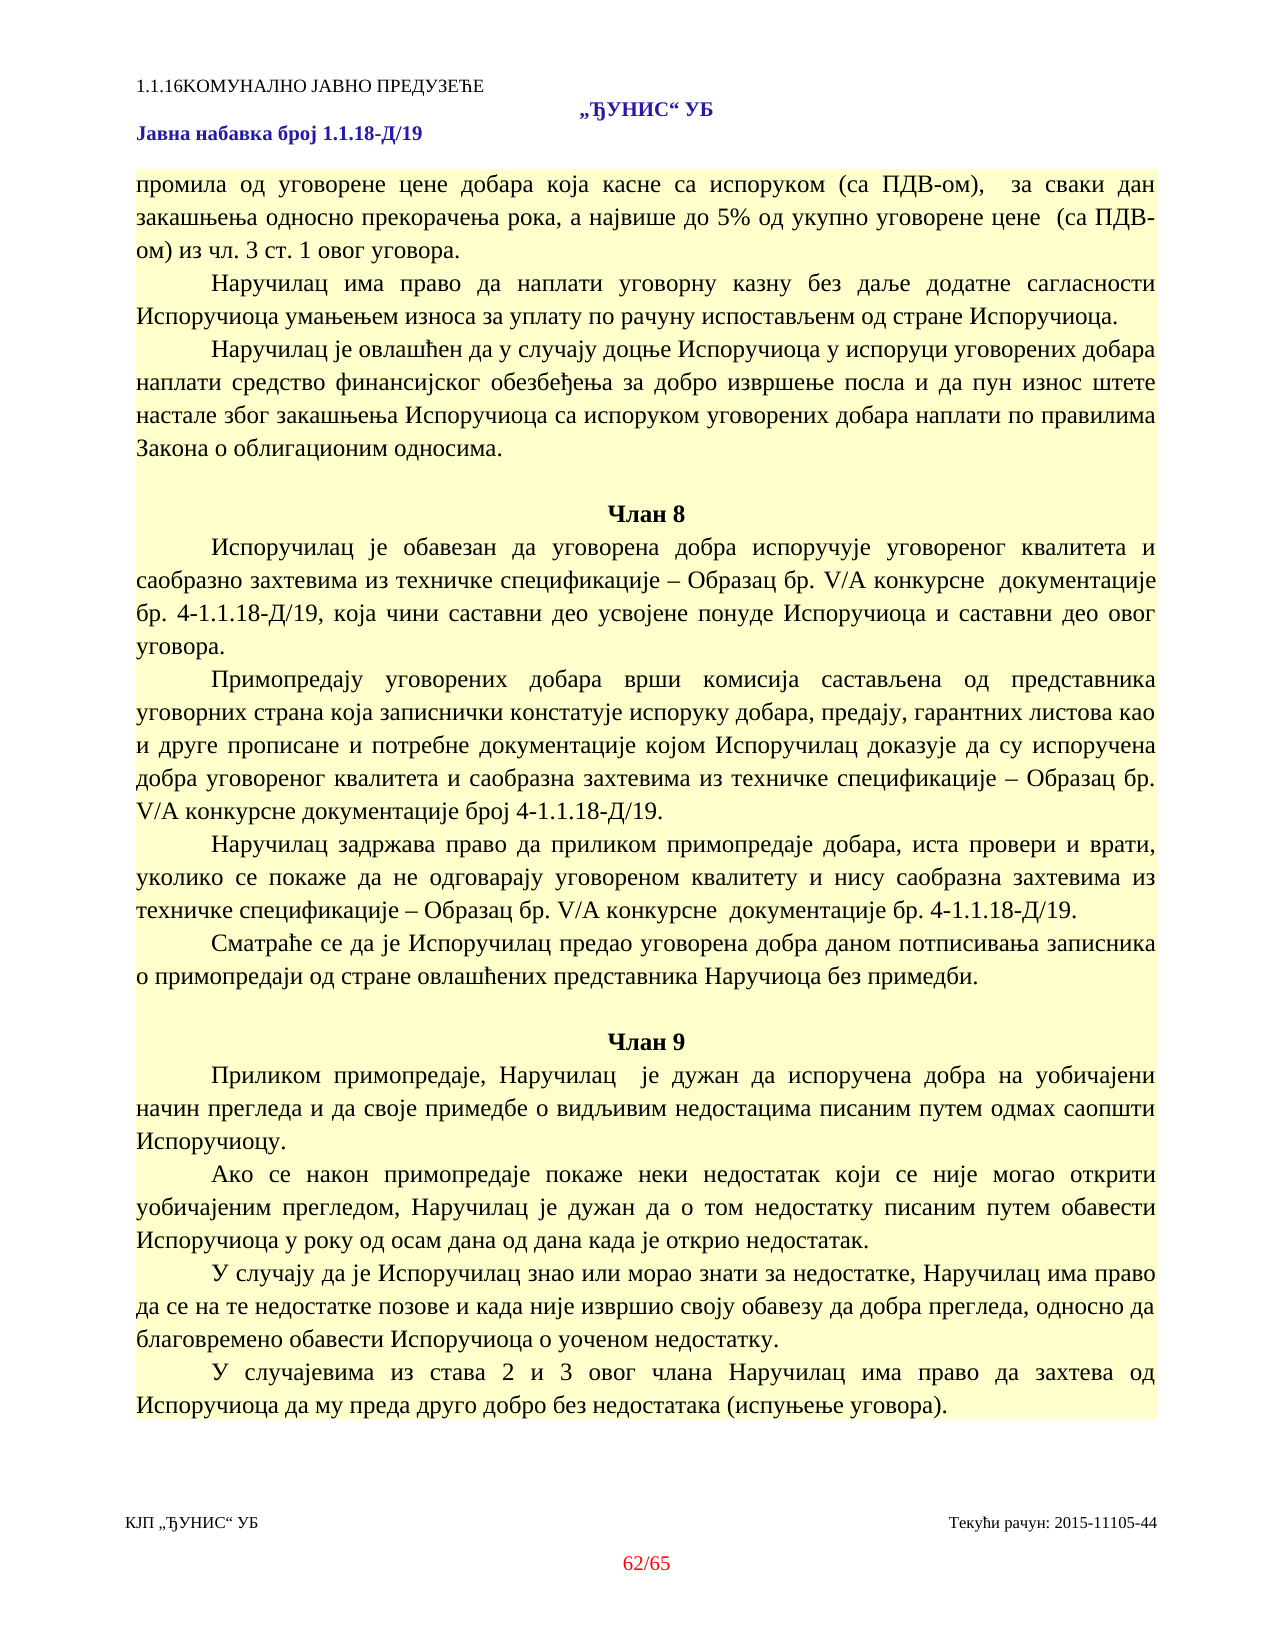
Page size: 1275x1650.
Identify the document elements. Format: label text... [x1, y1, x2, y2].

text Наручилац задржава право да приликом примопредаје добара, иста провери и врати, уколико се покаже да не одговарају уговореном квалитету и нису саобразна захтевима из техничке спецификације – Образац бр. V/А конкурсне документације бр. 4-1.1.18-Д/19. [136, 829, 1157, 924]
text Примопредају уговорених добара врши комисија састављена од представника уговорних страна која записнички констатује испоруку добара, предају, гарантних листова као и друге прописане и потребне документације којом Испоручилац доказује да су испоручена добра уговореног квалитета и саобразна захтевима из техничке спецификације – Образац бр. V/А конкурсне документације број 4-1.1.18-Д/19. [136, 664, 1157, 825]
text Сматраће се да је Испоручилац предао уговорена добра даном потписивања записника о примопредаји од стране овлашћених представника Наручиоца без примедби. [136, 928, 1157, 990]
text Наручилац је овлашћен да у случају доцње Испоручиоца у испоруци уговорених добара наплати средство финансијског обезбеђења за добро извршење посла и да пун износ штете настале због закашњења Испоручиоца са испоруком уговорених добара наплати по правилима Закона о облигационим односима. [136, 334, 1157, 462]
text У случају да је Испоручилац знао или морао знати за недостатке, Наручилац има право да се на те недостатке позове и када није извршио своју обавезу да добра прегледа, односно да благовремено обавести Испоручиоца о уоченом недостатку. [136, 1258, 1157, 1353]
text Члан 8 [136, 499, 1157, 528]
text Ако се након примопредаје покаже неки недостатак који се није могао открити уобичајеним прегледом, Наручилац је дужан да о том недостатку писаним путем обавести Испоручиоца у року од осам дана од дана када је открио недостатак. [136, 1159, 1157, 1254]
text У случајевима из става 2 и 3 овог члана Наручилац има право да захтева од Испоручиоца да му преда друго добро без недостатака (испуњење уговора). [136, 1357, 1157, 1419]
text Наручилац има право да наплати уговорну казну без даље додатне сагласности Испоручиоца умањењем износа за уплату по рачуну испостављенм од стране Испоручиоца. [136, 268, 1157, 329]
text Приликом примопредаје, Наручилац је дужан да испоручена добра на уобичајени начин прегледа и да своје примедбе о видљивим недостацима писаним путем одмах саопшти Испоручиоцу. [136, 1060, 1157, 1155]
text Члан 9 [136, 1027, 1157, 1056]
text Испоручилац је обавезан да уговорена добра испоручује уговореног квалитета и саобразно захтевима из техничке спецификације – Образац бр. V/А конкурсне документације бр. 4-1.1.18-Д/19, која чини саставни део усвојене понуде Испоручиоца и саставни део овог уговора. [136, 532, 1157, 660]
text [136, 169, 1157, 263]
